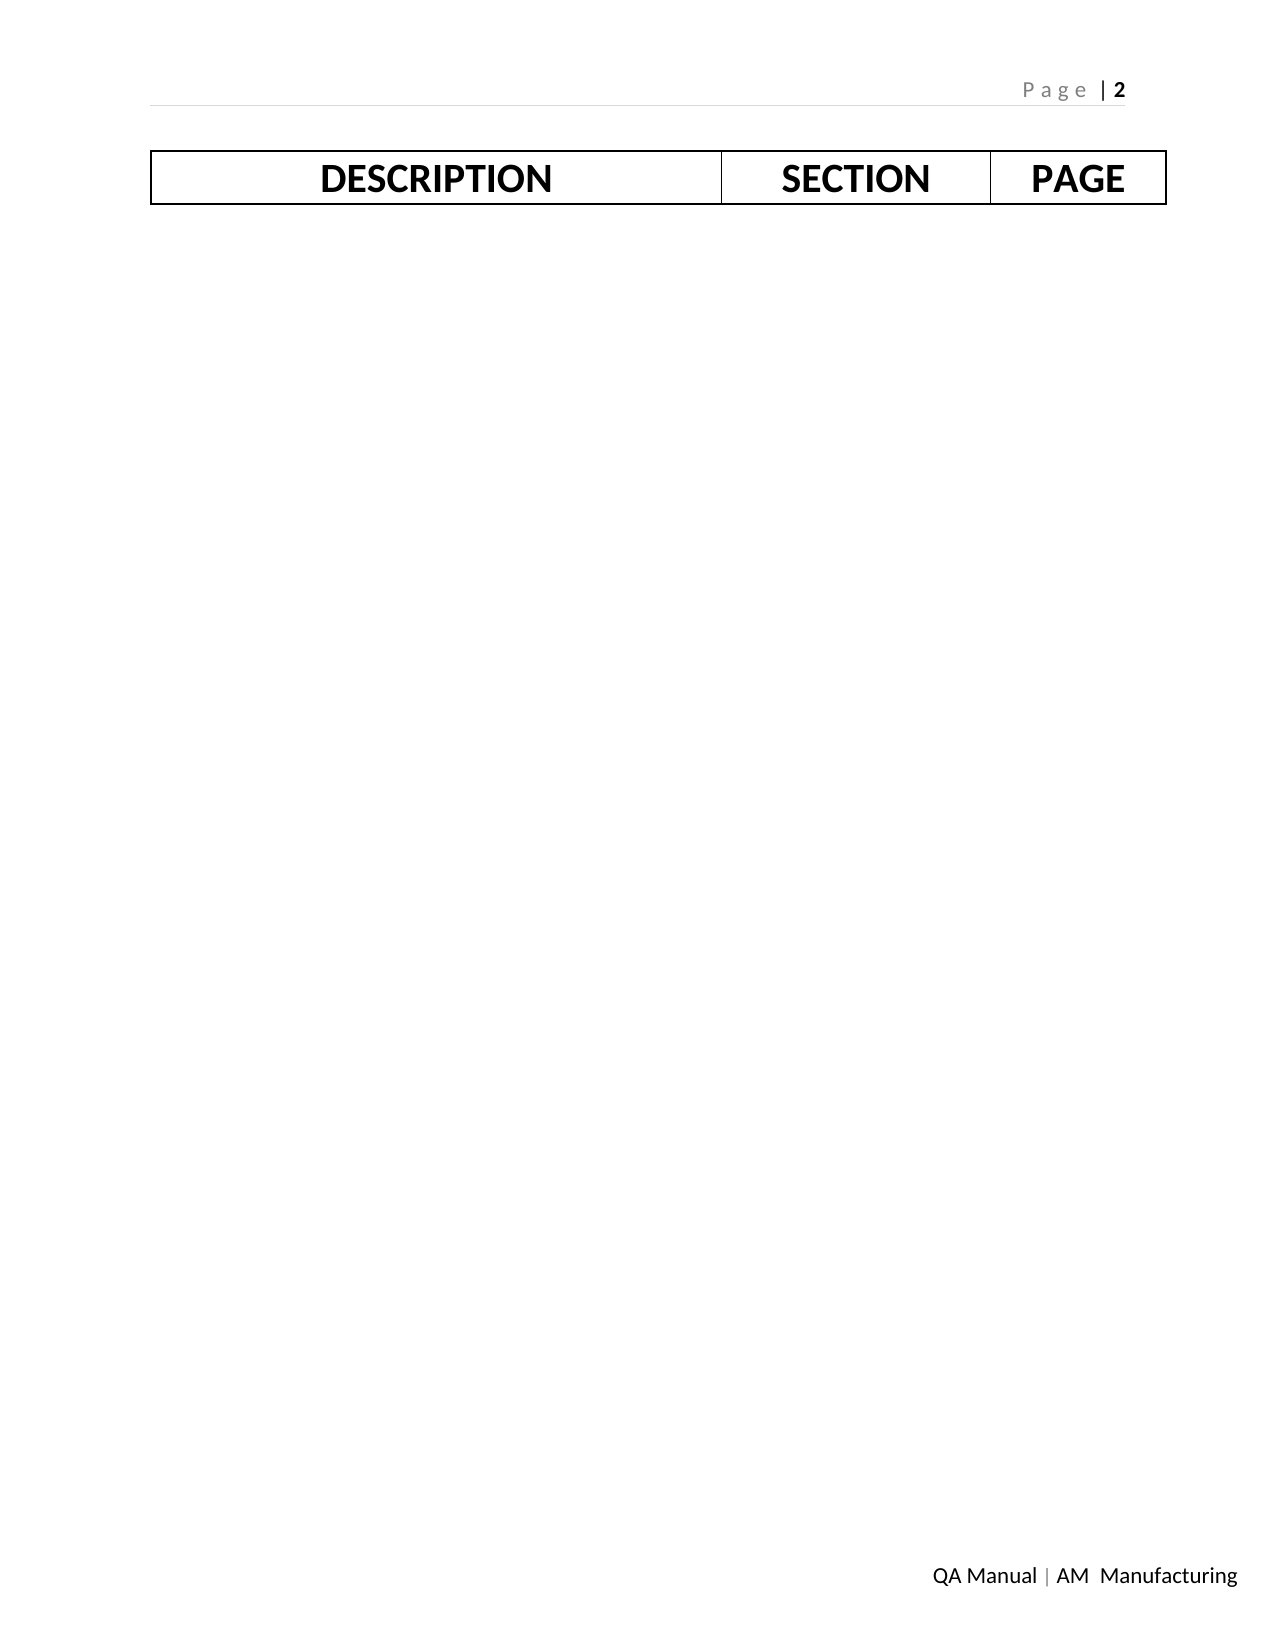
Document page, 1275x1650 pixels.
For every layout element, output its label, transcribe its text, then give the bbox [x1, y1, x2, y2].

table_header SECTION [722, 152, 990, 203]
table_header DESCRIPTION [152, 152, 721, 203]
table_header PAGE [991, 152, 1165, 203]
